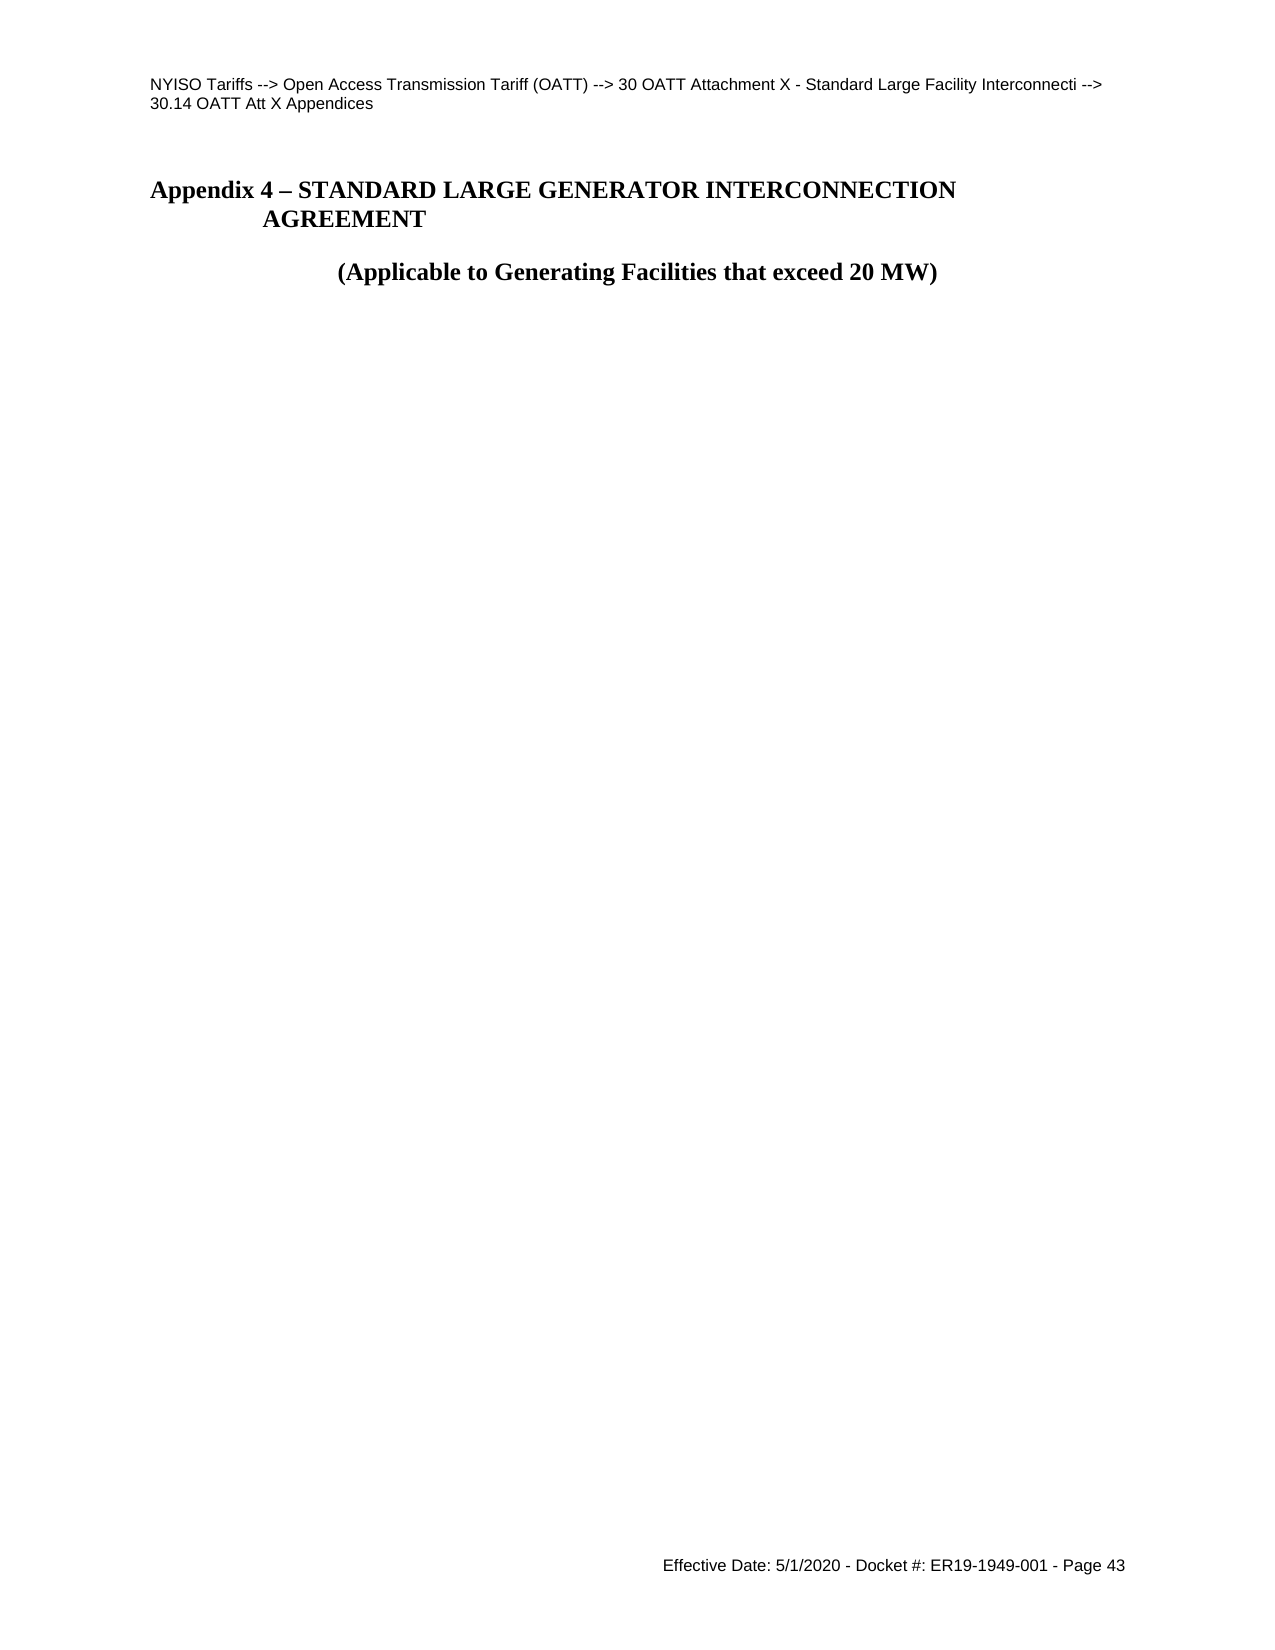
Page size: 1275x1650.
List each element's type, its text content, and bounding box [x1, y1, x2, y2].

text (Applicable to Generating Facilities that exceed 20 MW) [150, 257, 1125, 286]
subtitle Appendix 4 – STANDARD LARGE GENERATOR INTERCONNECTION AGREEMENT [150, 175, 1123, 232]
